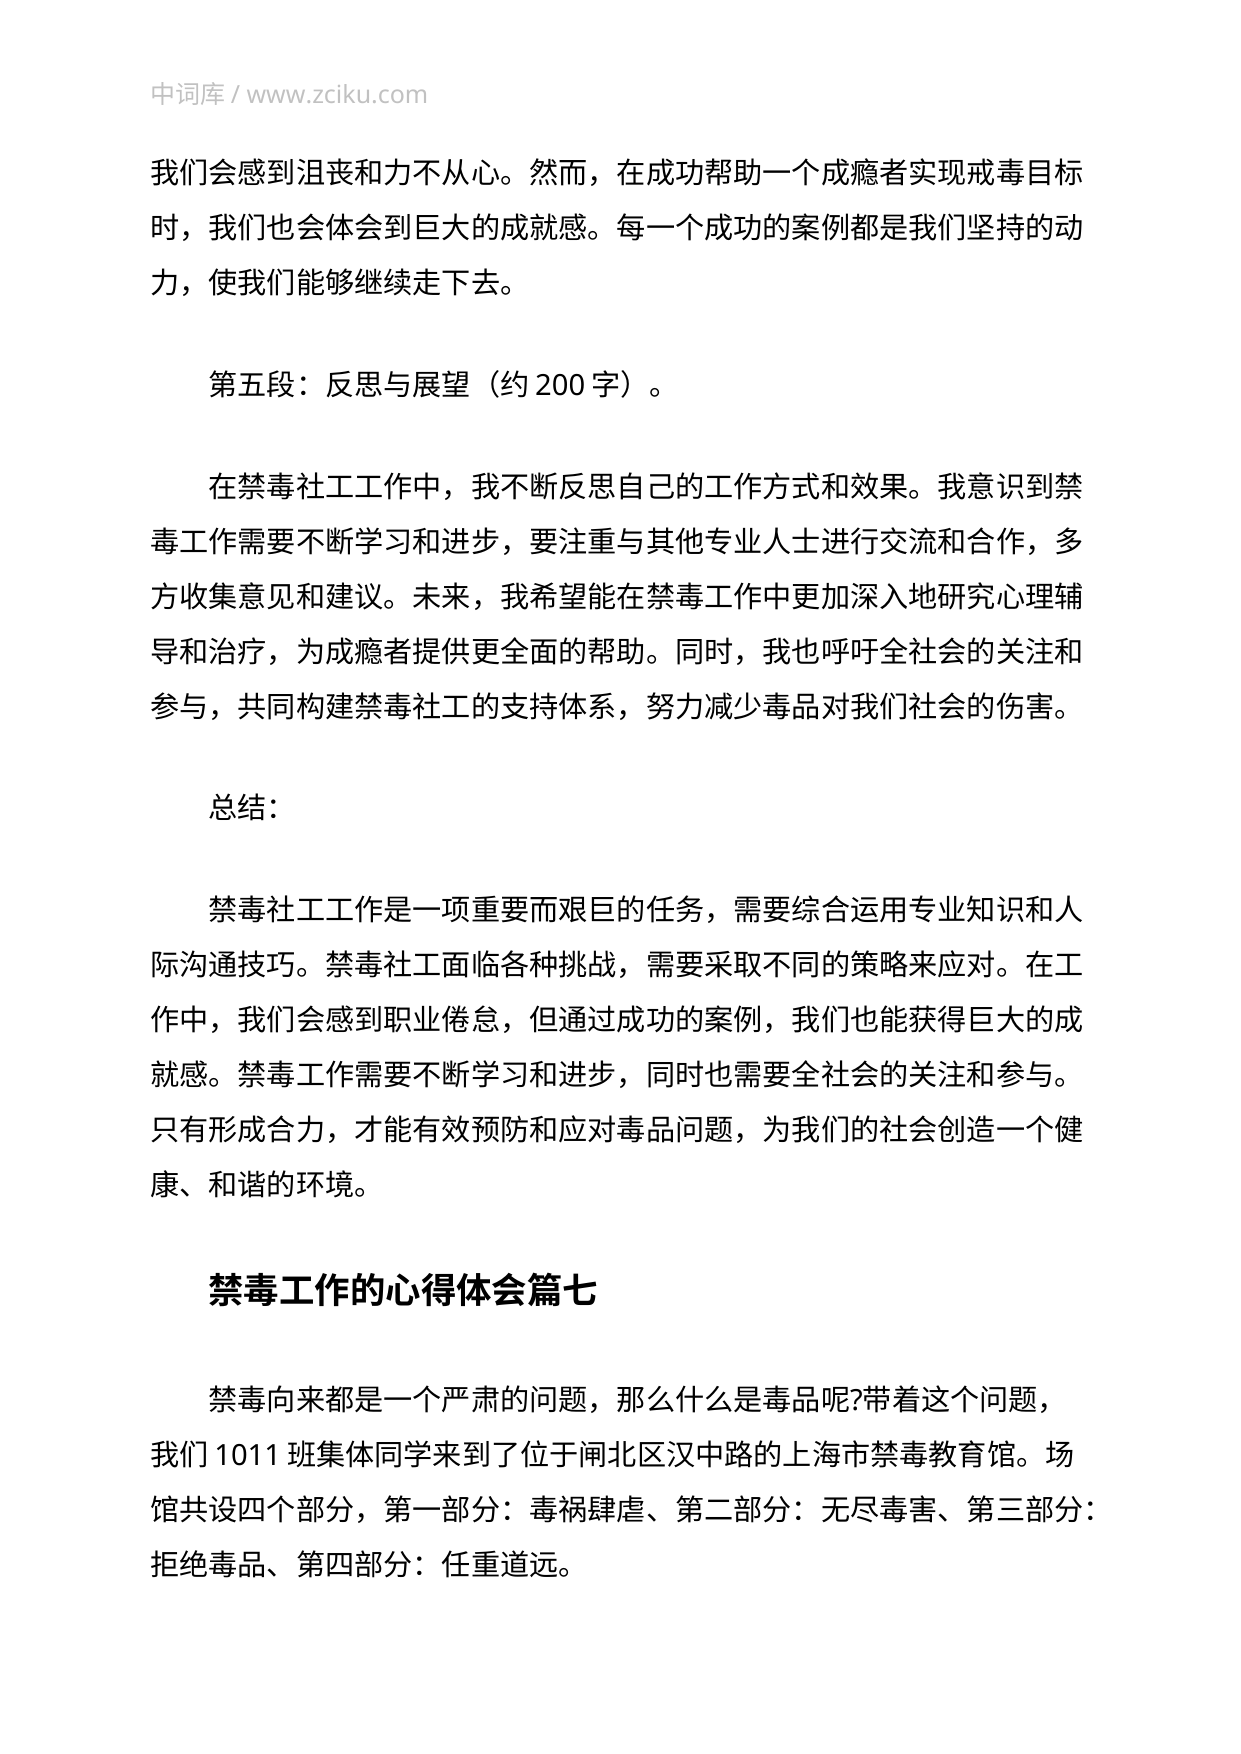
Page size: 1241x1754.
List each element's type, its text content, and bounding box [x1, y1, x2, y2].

text 禁毒工作的心得体会篇七 [150, 1263, 1090, 1314]
text 在禁毒社工工作中，我不断反思自己的工作方式和效果。我意识到禁毒工作需要不断学习和进步，要注重与其他专业人士进行交流和合作，多方收集意见和建议。未来，我希望能在禁毒工作中更加深入地研究心理辅导和治疗，为成瘾者提供更全面的帮助。同时，我也呼吁全社会的关注和参与，共同构建禁毒社工的支持体系，努力减少毒品对我们社会的伤害。 [150, 463, 1090, 725]
text 禁毒向来都是一个严肃的问题，那么什么是毒品呢?带着这个问题，我们1011班集体同学来到了位于闸北区汉中路的上海市禁毒教育馆。场馆共设四个部分，第一部分：毒祸肆虐、第二部分：无尽毒害、第三部分：拒绝毒品、第四部分：任重道远。 [150, 1376, 1090, 1583]
text 禁毒社工工作是一项重要而艰巨的任务，需要综合运用专业知识和人际沟通技巧。禁毒社工面临各种挑战，需要采取不同的策略来应对。在工作中，我们会感到职业倦怠，但通过成功的案例，我们也能获得巨大的成就感。禁毒工作需要不断学习和进步，同时也需要全社会的关注和参与。只有形成合力，才能有效预防和应对毒品问题，为我们的社会创造一个健康、和谐的环境。 [150, 887, 1090, 1203]
text 总结： [150, 785, 1090, 827]
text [150, 150, 1090, 302]
text 第五段：反思与展望（约200字）。 [150, 362, 1090, 404]
